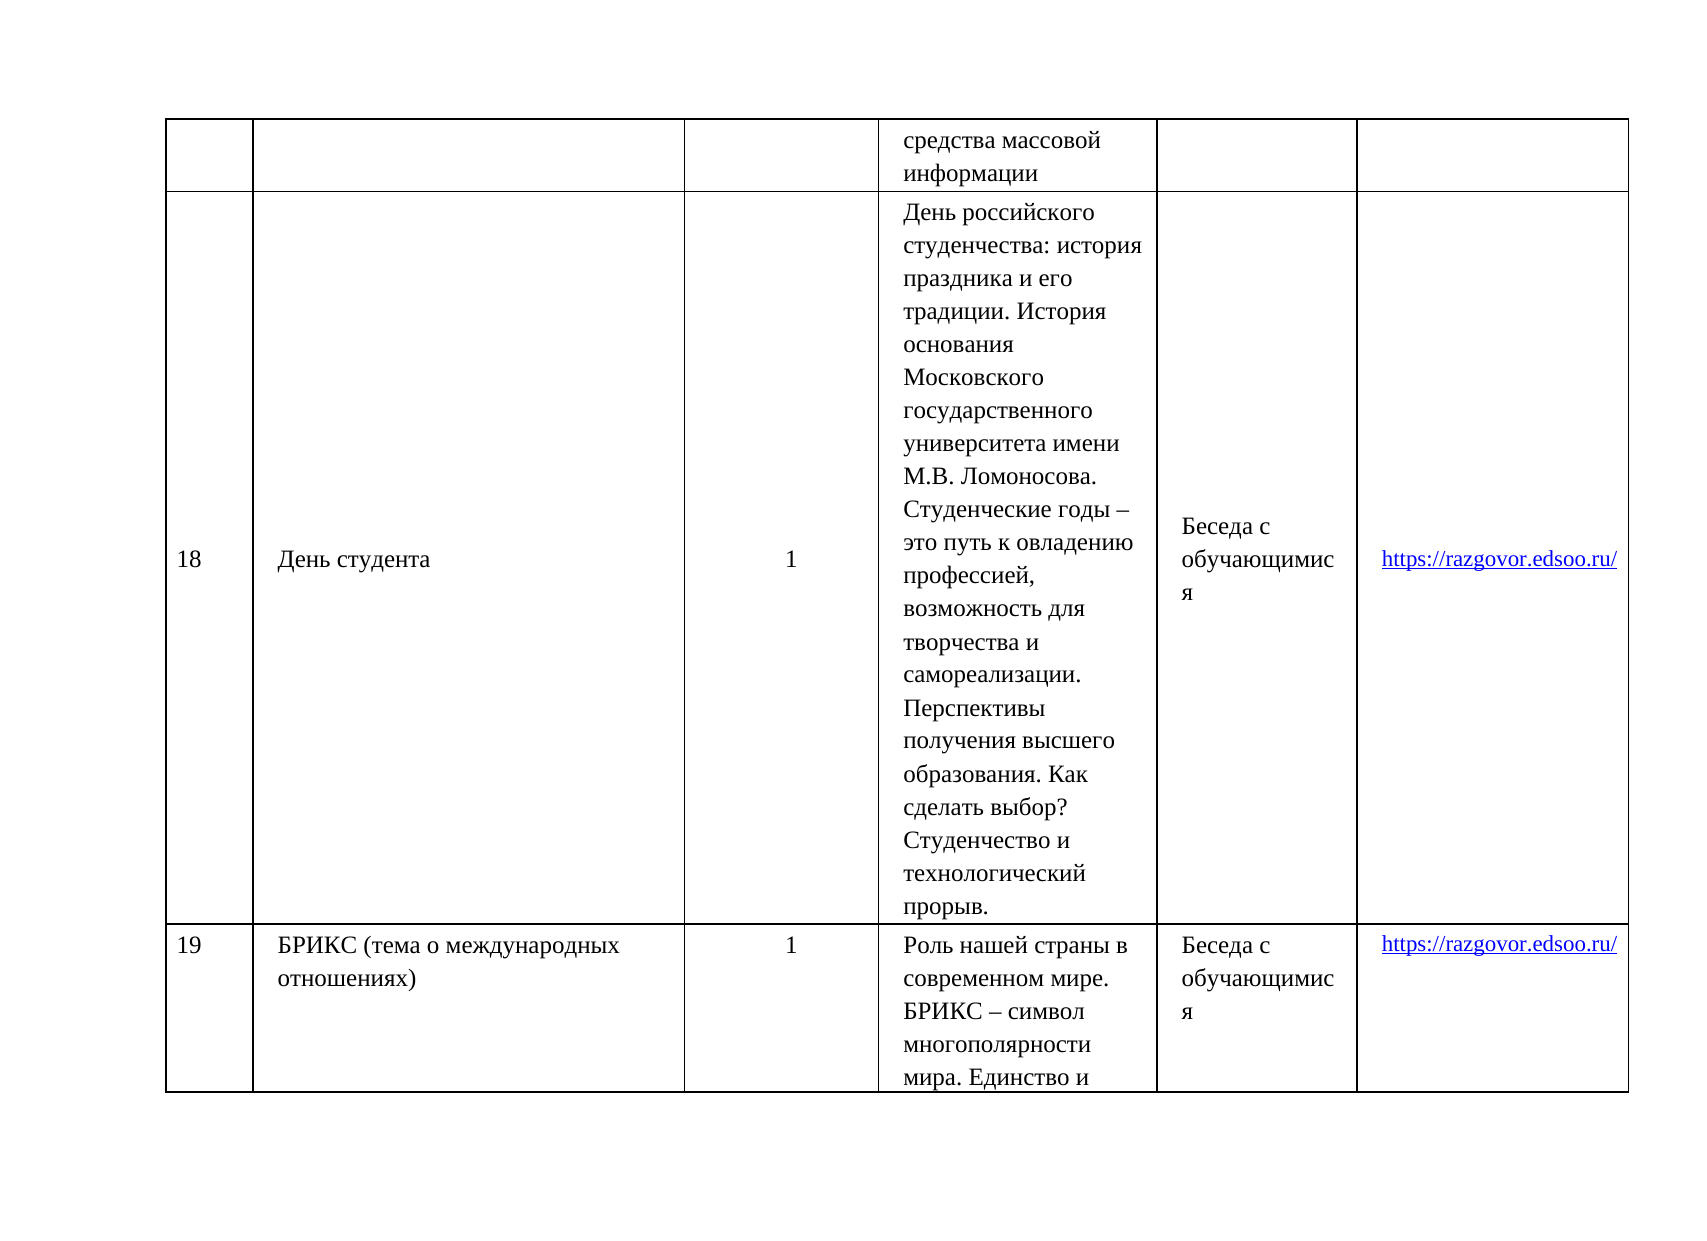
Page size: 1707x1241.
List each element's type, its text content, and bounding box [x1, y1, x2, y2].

table_cell Беседа с обучающимися [1158, 192, 1356, 923]
table_cell 1 [685, 192, 878, 923]
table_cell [1358, 120, 1628, 191]
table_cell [1158, 120, 1356, 191]
table_cell 1 [685, 925, 878, 1091]
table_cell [879, 120, 1156, 191]
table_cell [879, 925, 1156, 1091]
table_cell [1158, 925, 1356, 1091]
table_cell День студента [254, 192, 684, 923]
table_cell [1358, 925, 1628, 1091]
table_cell 1 [685, 120, 878, 191]
table_cell https://razgovor.edsoo.ru/ [1358, 192, 1628, 923]
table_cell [254, 925, 684, 1091]
table_cell День российского студенчества: история праздника и его традиции. История основания Московского государственного университета имени М.В. Ломоносова. Студенческие годы – это путь к овладению профессией, возможность для творчества и самореализации. Перспективы получения высшего образования. Как сделать выбор? Студенчество и технологический прорыв. [879, 192, 1156, 923]
table_cell 17 [167, 120, 252, 191]
table_cell 18 [167, 192, 252, 923]
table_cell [254, 120, 684, 191]
table_cell 19 [167, 925, 252, 1091]
